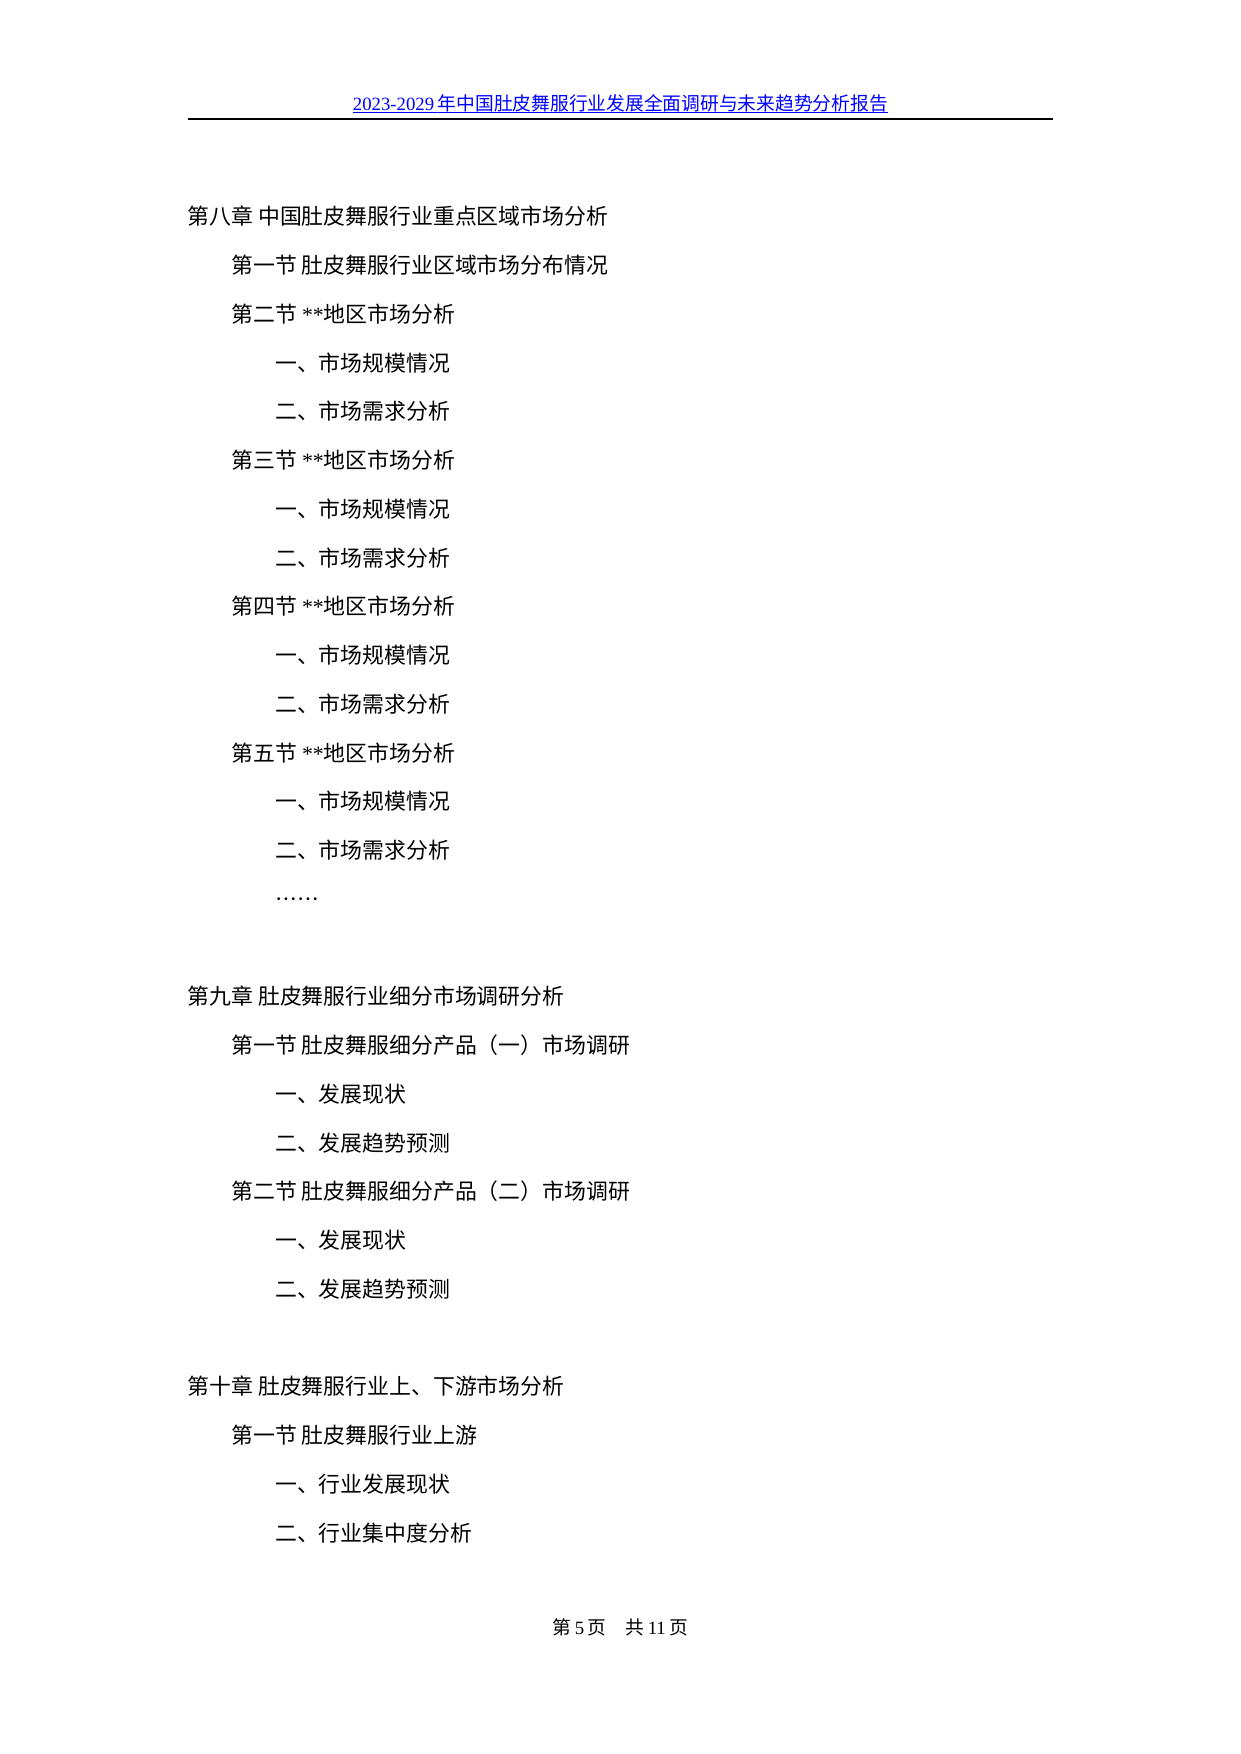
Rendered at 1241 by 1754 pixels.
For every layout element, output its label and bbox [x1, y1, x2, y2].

text [187, 150, 1053, 1548]
